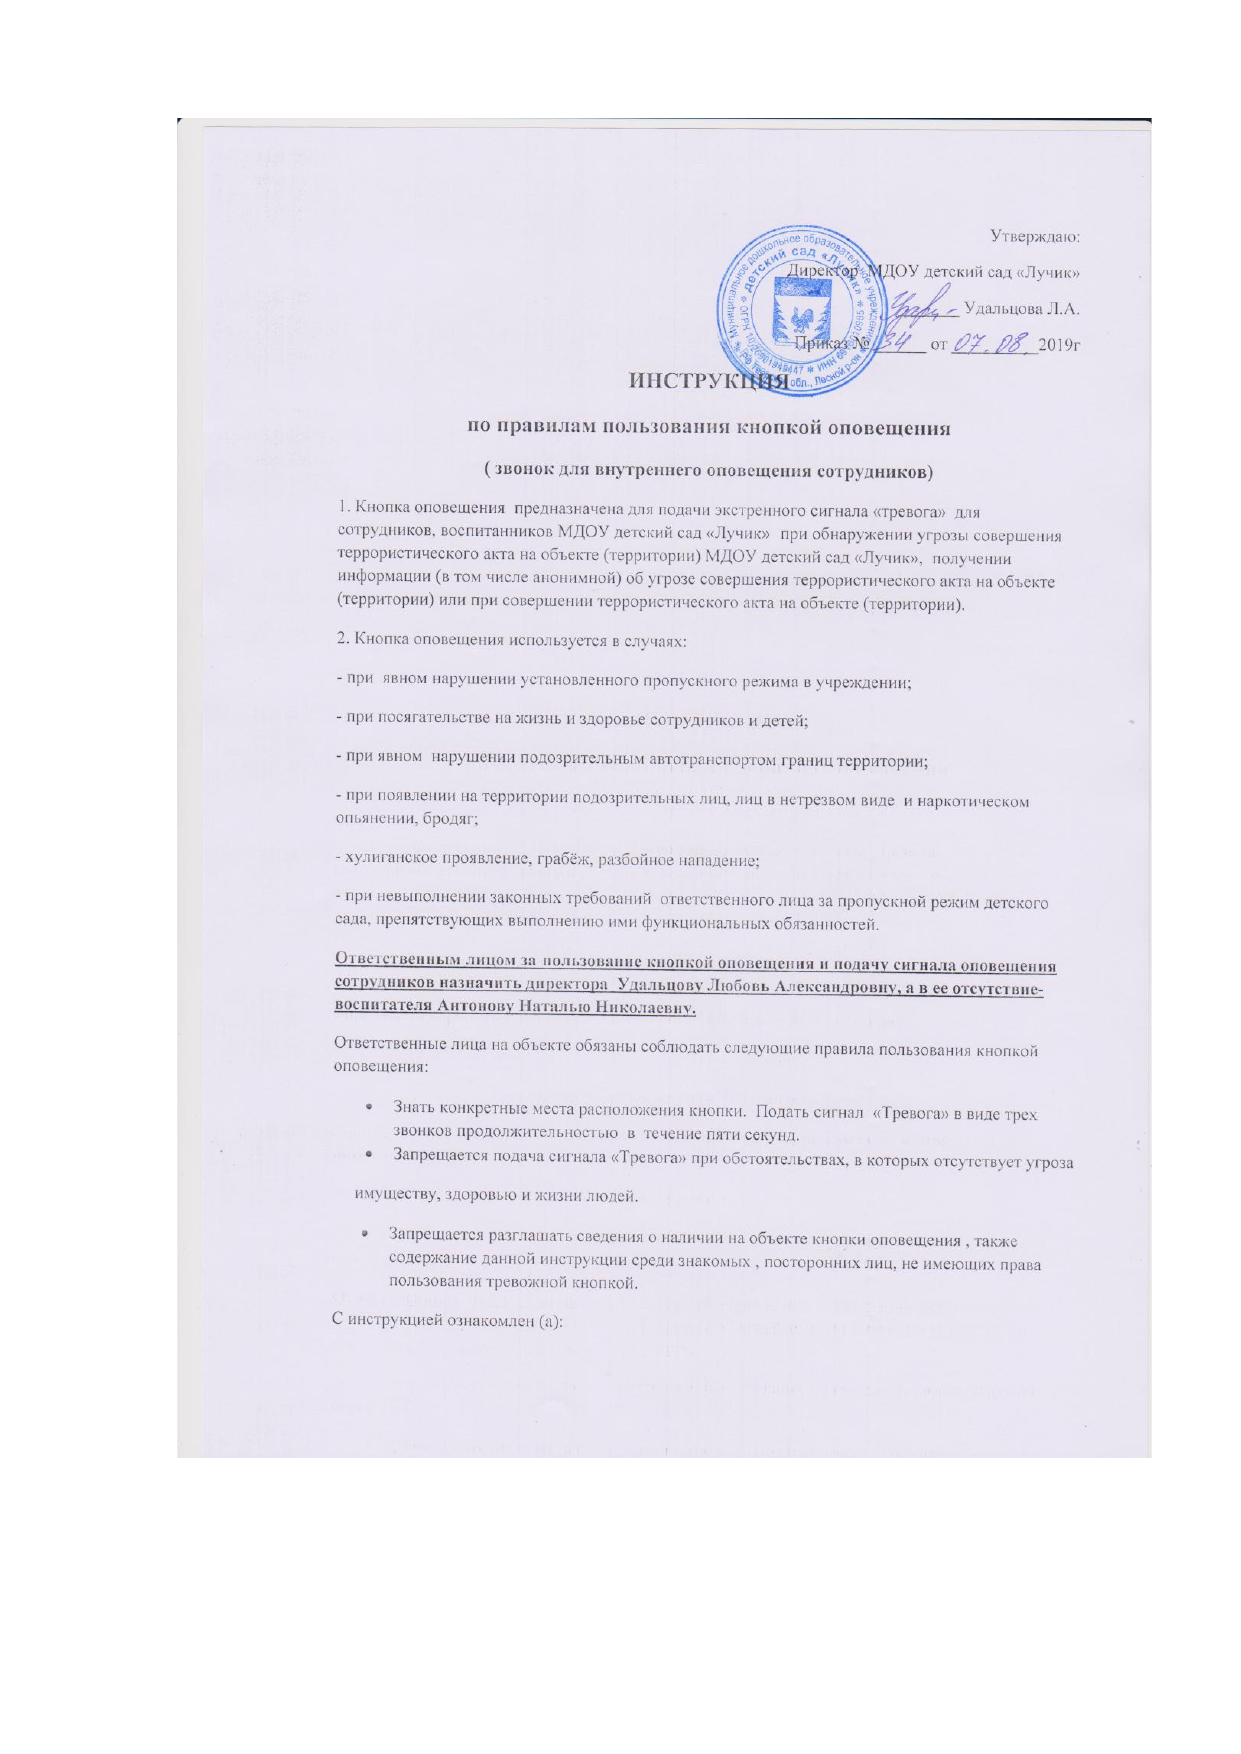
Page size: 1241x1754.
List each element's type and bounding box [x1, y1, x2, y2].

picture [177, 118, 1152, 1458]
